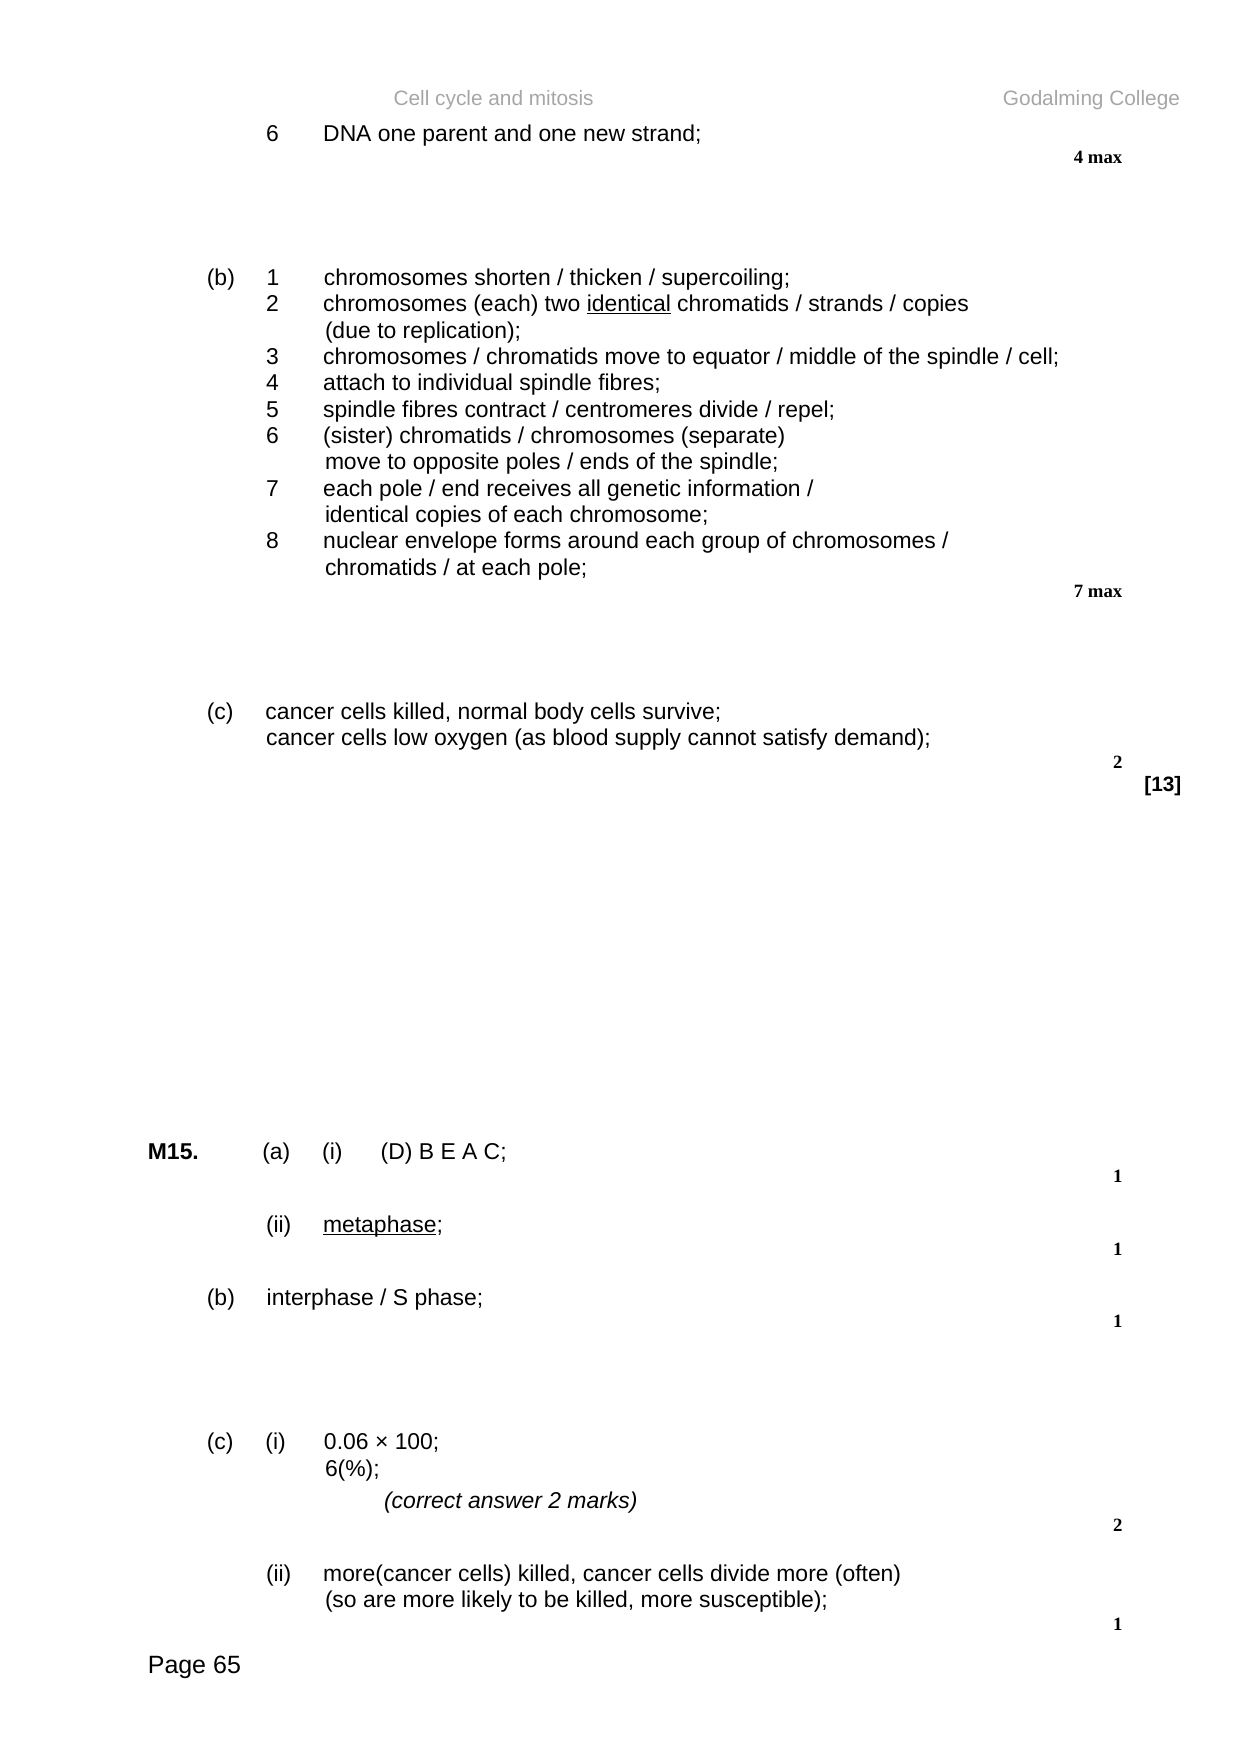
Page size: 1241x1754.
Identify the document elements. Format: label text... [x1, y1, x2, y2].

text 1 [148, 1237, 1122, 1259]
text M15. (a) (i) (D) B E A C; [148, 1138, 1122, 1164]
text (b) interphase / S phase; [207, 1284, 1122, 1310]
text 2 [148, 751, 1122, 772]
text 4 attach to individual spindle fibres; [266, 369, 1122, 396]
text 3 chromosomes / chromatids move to equator / middle of the spindle / cell; [266, 343, 1122, 369]
text [13] [148, 772, 1181, 796]
text 4 max [148, 146, 1122, 168]
text 1 [148, 1310, 1122, 1332]
text (ii) metaphase; [266, 1211, 1122, 1237]
text 6 DNA one parent and one new strand; [266, 120, 1122, 146]
text cancer cells low oxygen (as blood supply cannot satisfy demand); [266, 724, 1122, 751]
text (c) cancer cells killed, normal body cells survive; [207, 698, 1122, 724]
text 2 chromosomes (each) two identical chromatids / strands / copies (due to replication); [266, 290, 1122, 343]
text 8 nuclear envelope forms around each group of chromosomes / chromatids / at each pole; [266, 527, 1122, 580]
text 1 [148, 1164, 1122, 1186]
text 2 [148, 1513, 1122, 1535]
text (c) (i) 0.06 × 100; 6(%); [207, 1428, 1122, 1481]
text 6 (sister) chromatids / chromosomes (separate) move to opposite poles / ends of the spindle; [266, 422, 1122, 475]
text 5 spindle fibres contract / centromeres divide / repel; [266, 396, 1122, 422]
text (b) 1 chromosomes shorten / thicken / supercoiling; [207, 264, 1122, 290]
text (correct answer 2 marks) [384, 1487, 1004, 1513]
text 7 each pole / end receives all genetic information / identical copies of each chromosome; [266, 475, 1122, 527]
text (ii) more(cancer cells) killed, cancer cells divide more (often) (so are more likely to be killed, more susceptible); [266, 1560, 1122, 1613]
text 1 [148, 1613, 1122, 1634]
text 7 max [148, 580, 1122, 602]
